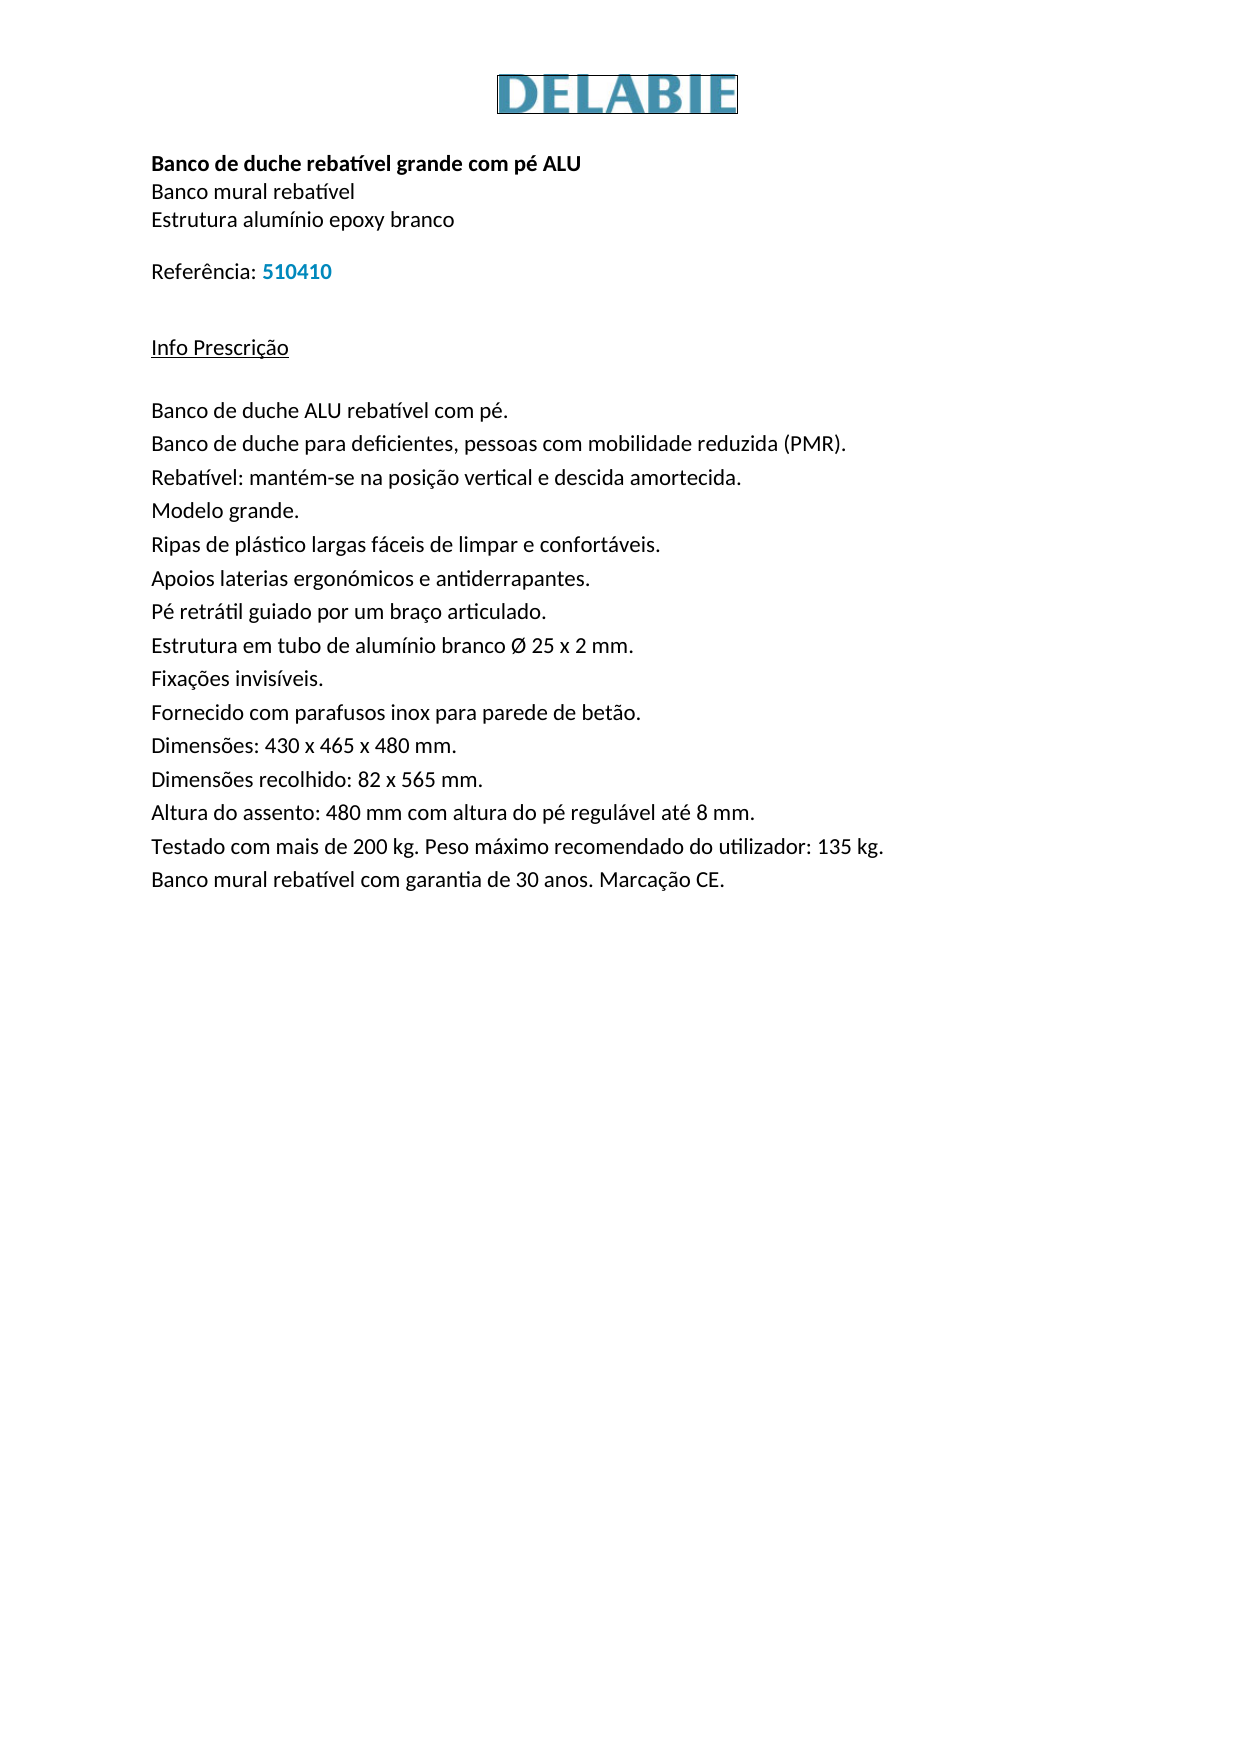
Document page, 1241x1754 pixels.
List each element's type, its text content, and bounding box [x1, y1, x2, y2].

text Ripas de plástico largas fáceis de limpar e confortáveis. [151, 530, 1084, 558]
text Estrutura alumínio epoxy branco [151, 205, 1084, 233]
text Dimensões: 430 x 465 x 480 mm. [151, 731, 1084, 759]
text Banco de duche ALU rebatível com pé. [151, 396, 1084, 424]
text Banco de duche para deficientes, pessoas com mobilidade reduzida (PMR). [151, 429, 1084, 458]
text Rebatível: mantém-se na posição vertical e descida amortecida. [151, 463, 1084, 491]
text Altura do assento: 480 mm com altura do pé regulável até 8 mm. [151, 798, 1084, 827]
text Estrutura em tubo de alumínio branco Ø 25 x 2 mm. [151, 631, 1084, 659]
text Info Prescrição [151, 333, 1084, 361]
text Referência: 510410 [151, 257, 1084, 285]
picture [498, 76, 737, 113]
text Modelo grande. [151, 497, 1084, 525]
text Fixações invisíveis. [151, 664, 1084, 692]
text Banco mural rebatível [151, 177, 1084, 205]
text Banco mural rebatível com garantia de 30 anos. Marcação CE. [151, 866, 1084, 894]
text Dimensões recolhido: 82 x 565 mm. [151, 765, 1084, 793]
text Fornecido com parafusos inox para parede de betão. [151, 698, 1084, 726]
text Testado com mais de 200 kg. Peso máximo recomendado do utilizador: 135 kg. [151, 832, 1084, 860]
text Pé retrátil guiado por um braço articulado. [151, 597, 1084, 625]
text Apoios laterias ergonómicos e antiderrapantes. [151, 564, 1084, 592]
text Banco de duche rebatível grande com pé ALU [151, 149, 1084, 177]
